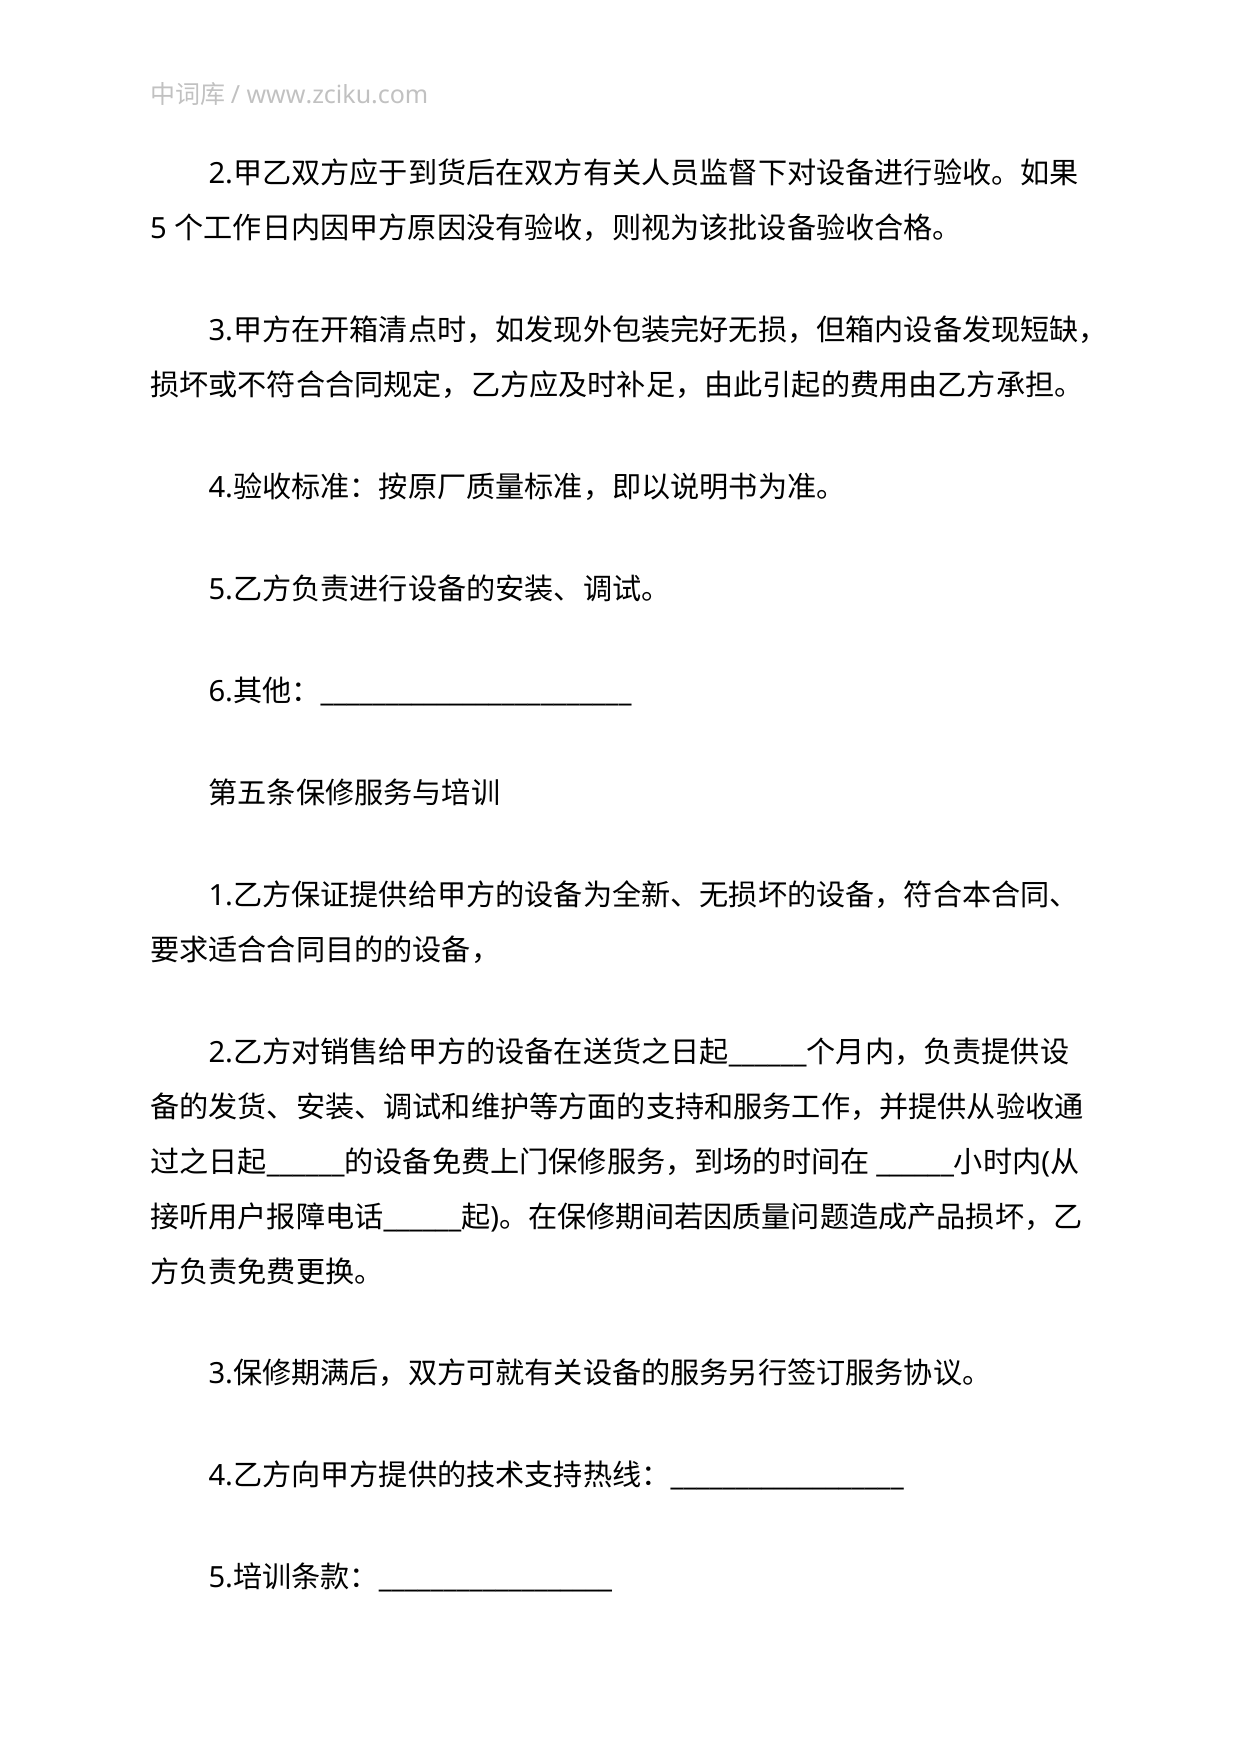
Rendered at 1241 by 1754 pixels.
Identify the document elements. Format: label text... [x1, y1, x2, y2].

text 5.培训条款：__________________ [150, 1554, 1090, 1596]
text 2.乙方对销售给甲方的设备在送货之日起______个月内，负责提供设备的发货、安装、调试和维护等方面的支持和服务工作，并提供从验收通过之日起______的设备免费上门保修服务，到场的时间在 ______小时内(从接听用户报障电话______起)。在保修期间若因质量问题造成产品损坏，乙方负责免费更换。 [150, 1028, 1090, 1290]
text 6.其他：________________________ [150, 668, 1090, 710]
text 3.甲方在开箱清点时，如发现外包装完好无损，但箱内设备发现短缺，损坏或不符合合同规定，乙方应及时补足，由此引起的费用由乙方承担。 [150, 307, 1090, 404]
text 4.乙方向甲方提供的技术支持热线：__________________ [150, 1452, 1090, 1494]
text 2.甲乙双方应于到货后在双方有关人员监督下对设备进行验收。如果 5 个工作日内因甲方原因没有验收，则视为该批设备验收合格。 [150, 150, 1090, 247]
text 3.保修期满后，双方可就有关设备的服务另行签订服务协议。 [150, 1350, 1090, 1392]
text 5.乙方负责进行设备的安装、调试。 [150, 566, 1090, 608]
text 1.乙方保证提供给甲方的设备为全新、无损坏的设备，符合本合同、要求适合合同目的的设备， [150, 871, 1090, 969]
text 第五条保修服务与培训 [150, 770, 1090, 812]
text 4.验收标准：按原厂质量标准，即以说明书为准。 [150, 464, 1090, 506]
